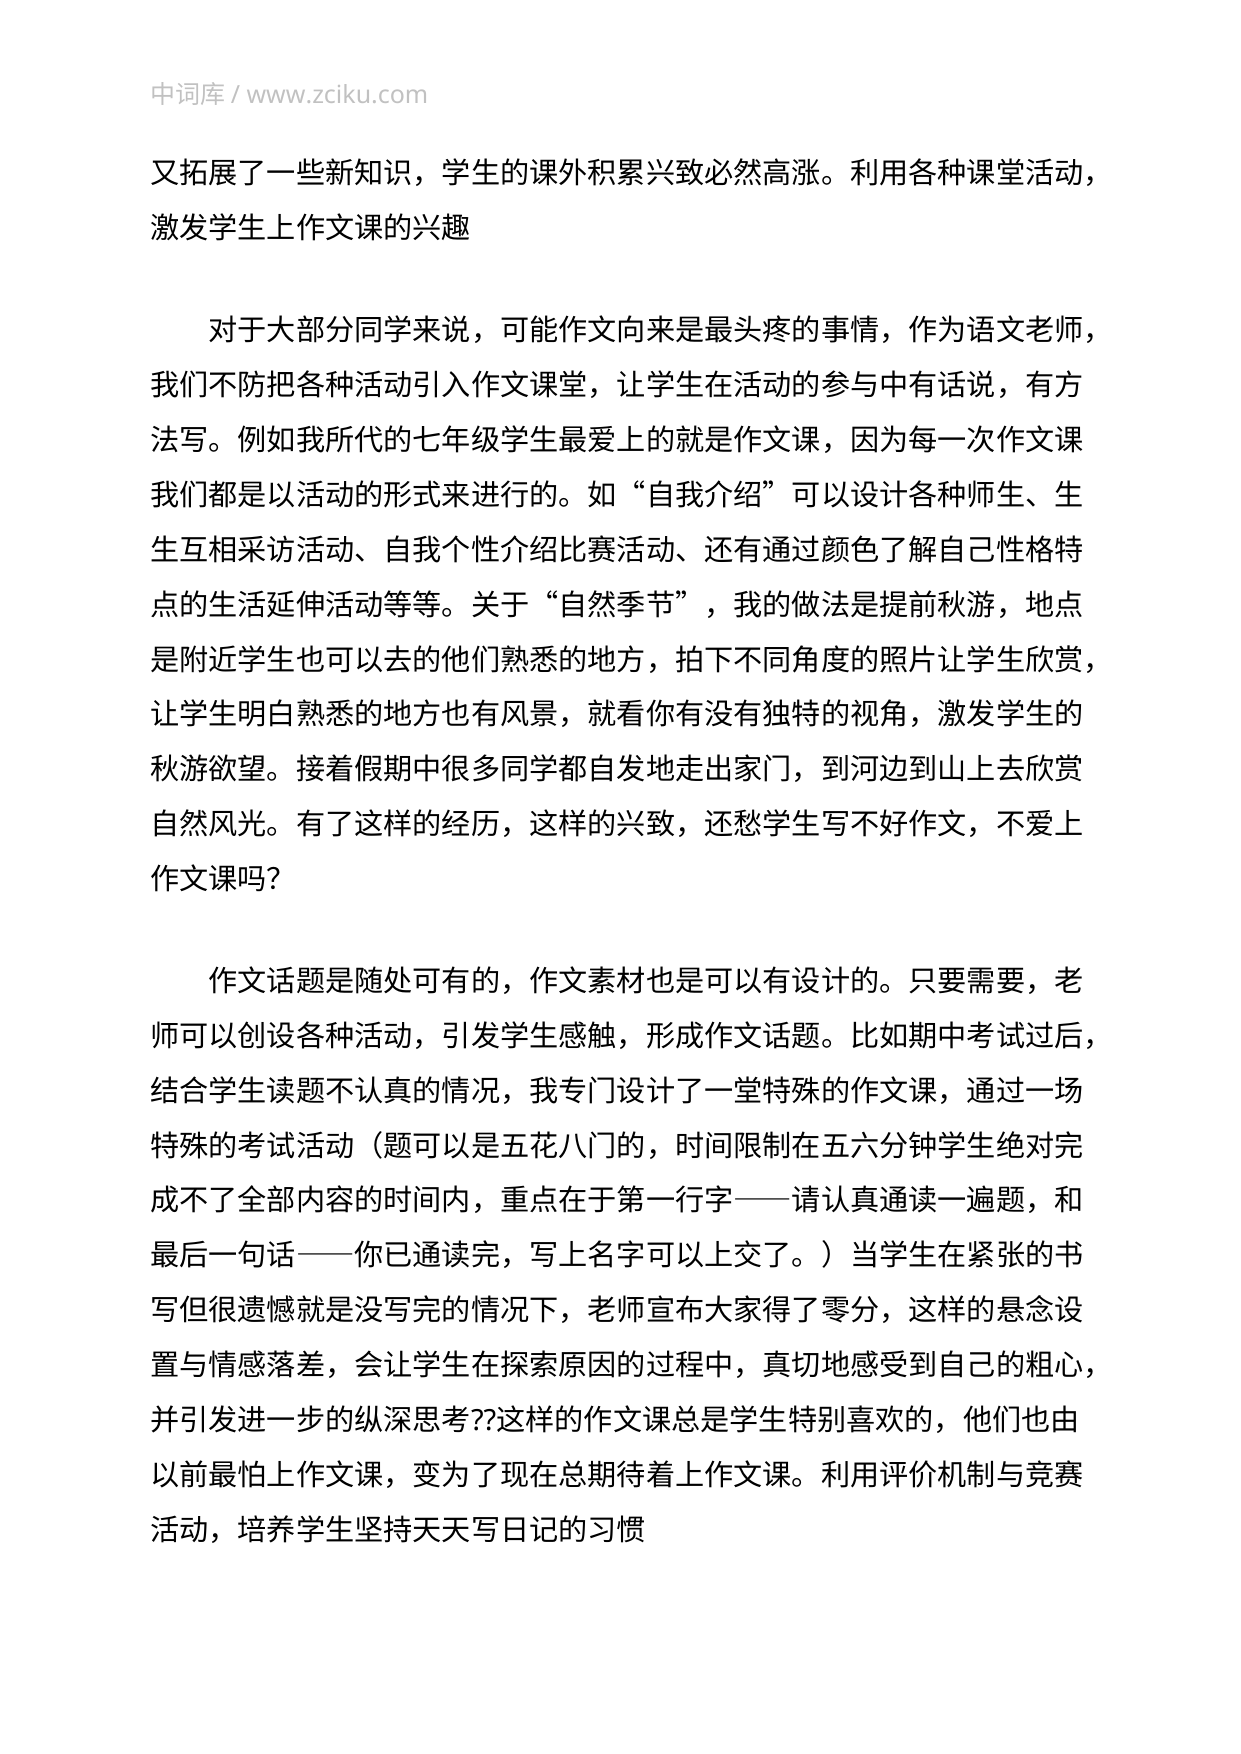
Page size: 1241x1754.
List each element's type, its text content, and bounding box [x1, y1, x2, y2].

text 作文话题是随处可有的，作文素材也是可以有设计的。只要需要，老师可以创设各种活动，引发学生感触，形成作文话题。比如期中考试过后，结合学生读题不认真的情况，我专门设计了一堂特殊的作文课，通过一场特殊的考试活动（题可以是五花八门的，时间限制在五六分钟学生绝对完成不了全部内容的时间内，重点在于第一行字——请认真通读一遍题，和最后一句话——你已通读完，写上名字可以上交了。）当学生在紧张的书写但很遗憾就是没写完的情况下，老师宣布大家得了零分，这样的悬念设置与情感落差，会让学生在探索原因的过程中，真切地感受到自己的粗心，并引发进一步的纵深思考??这样的作文课总是学生特别喜欢的，他们也由以前最怕上作文课，变为了现在总期待着上作文课。利用评价机制与竞赛活动，培养学生坚持天天写日记的习惯 [150, 957, 1090, 1549]
text 对于大部分同学来说，可能作文向来是最头疼的事情，作为语文老师，我们不防把各种活动引入作文课堂，让学生在活动的参与中有话说，有方法写。例如我所代的七年级学生最爱上的就是作文课，因为每一次作文课我们都是以活动的形式来进行的。如“自我介绍”可以设计各种师生、生生互相采访活动、自我个性介绍比赛活动、还有通过颜色了解自己性格特点的生活延伸活动等等。关于“自然季节”，我的做法是提前秋游，地点是附近学生也可以去的他们熟悉的地方，拍下不同角度的照片让学生欣赏，让学生明白熟悉的地方也有风景，就看你有没有独特的视角，激发学生的秋游欲望。接着假期中很多同学都自发地走出家门，到河边到山上去欣赏自然风光。有了这样的经历，这样的兴致，还愁学生写不好作文，不爱上作文课吗？ [150, 307, 1090, 898]
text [150, 150, 1090, 247]
